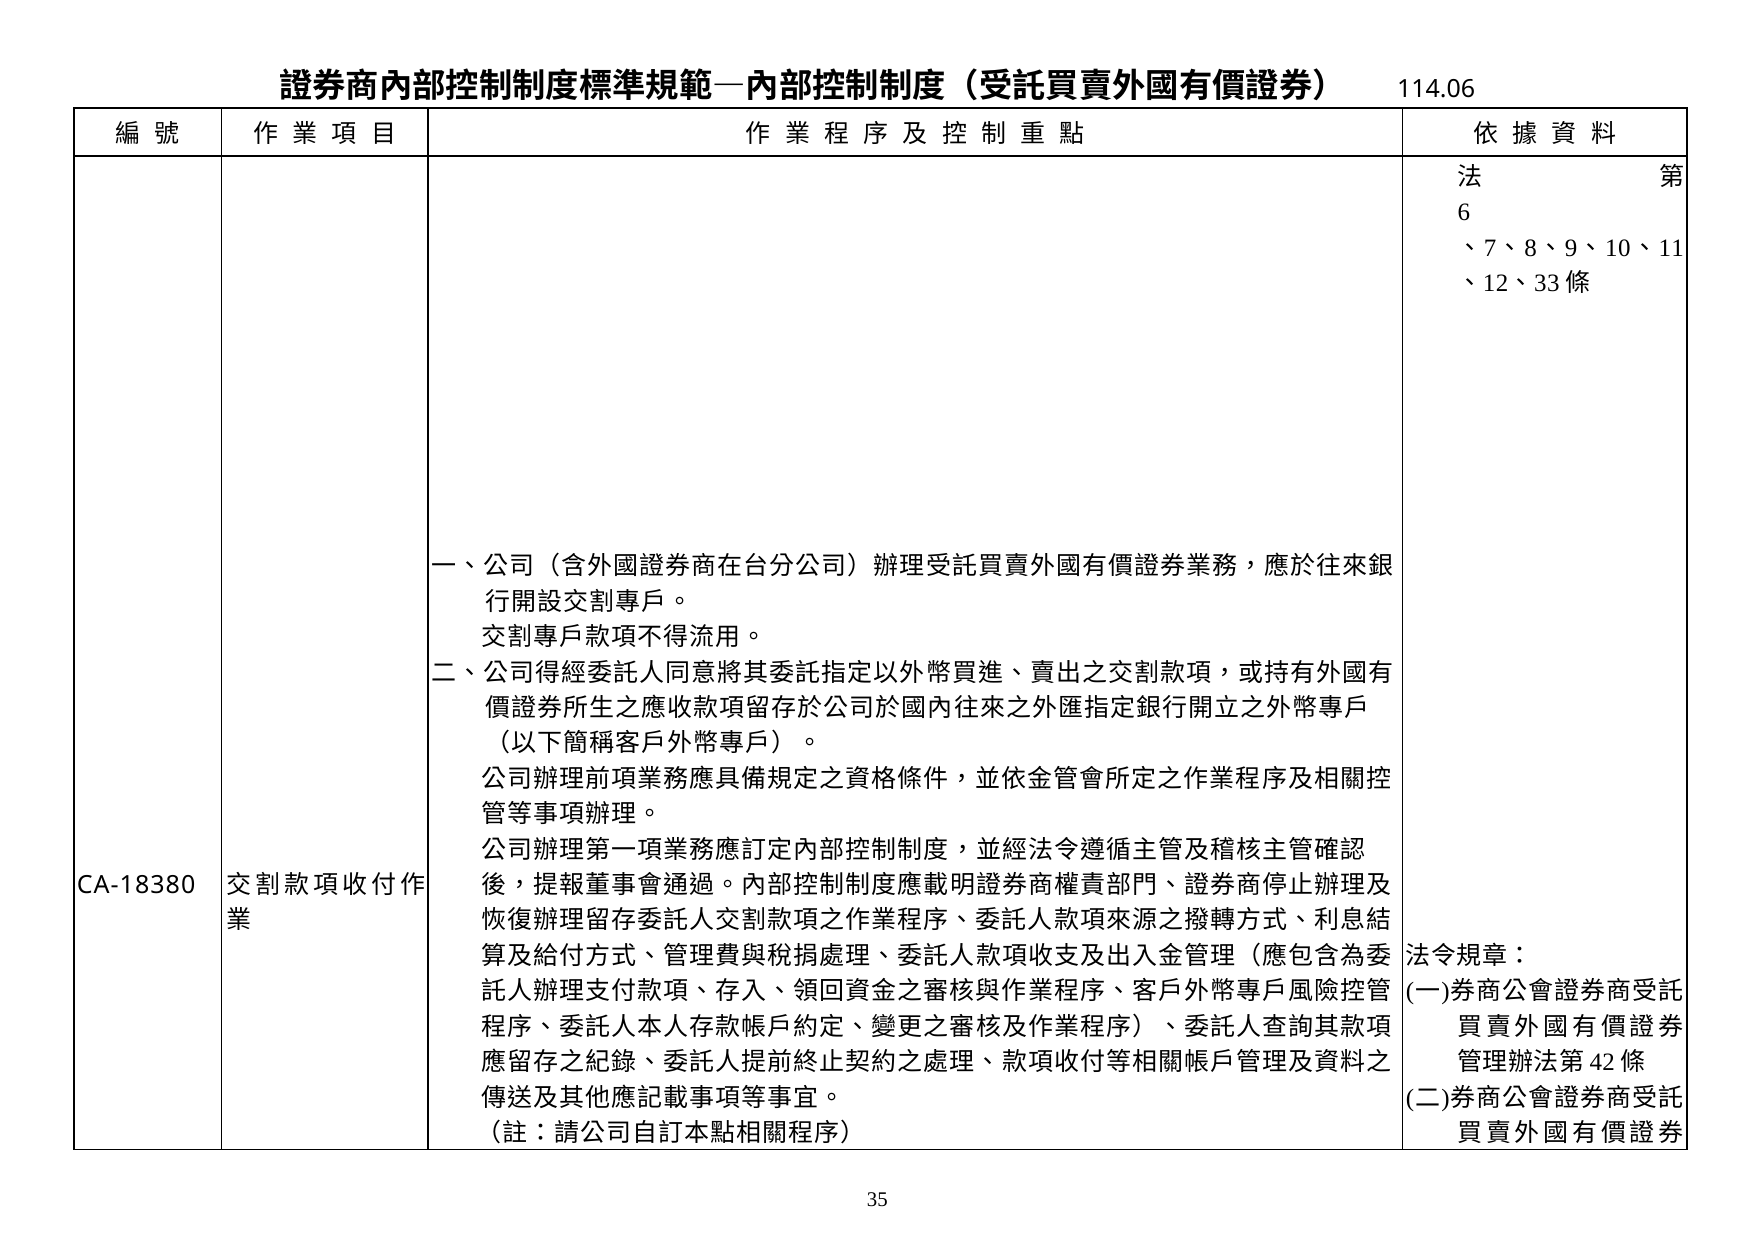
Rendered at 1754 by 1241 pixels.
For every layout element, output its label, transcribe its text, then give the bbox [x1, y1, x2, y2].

table_header 編 號 [75, 109, 221, 155]
table_header 作 業 項 目 [222, 109, 427, 155]
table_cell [75, 157, 221, 1148]
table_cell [1403, 157, 1686, 1148]
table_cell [429, 157, 1402, 1148]
table_header 依 據 資 料 [1403, 109, 1686, 155]
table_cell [222, 157, 427, 1148]
table_header 作 業 程 序 及 控 制 重 點 [429, 109, 1402, 155]
